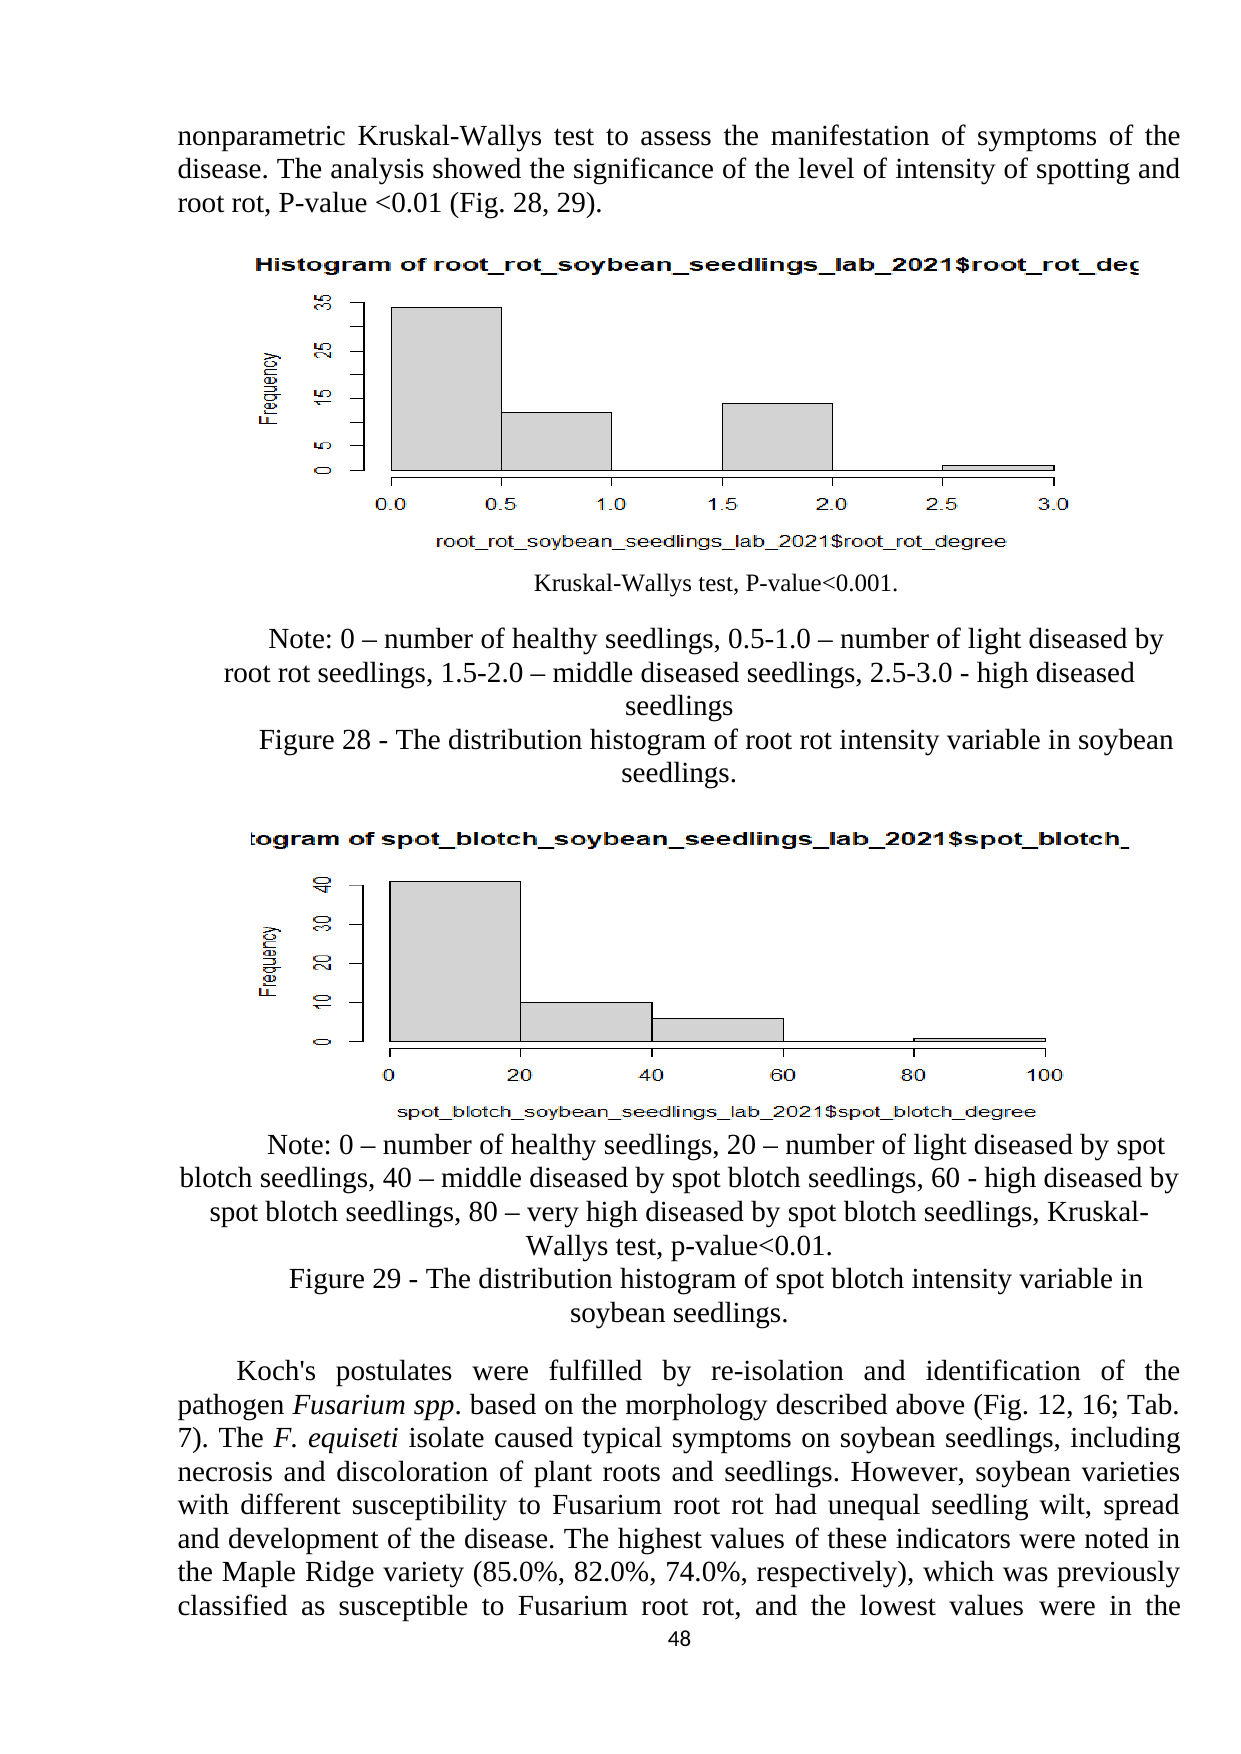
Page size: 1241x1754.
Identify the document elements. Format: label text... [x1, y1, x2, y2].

text Note: 0 – number of healthy seedlings, 0.5-1.0 – number of light diseased by root rot seedlings, 1.5-2.0 – middle diseased seedlings, 2.5-3.0 - high diseased seedlings [177, 621, 1181, 722]
text Figure 29 - The distribution histogram of spot blotch intensity variable in soybean seedlings. [177, 1261, 1181, 1328]
picture [251, 822, 1130, 1128]
picture [251, 227, 1139, 569]
text Figure 28 - The distribution histogram of root rot intensity variable in soybean seedlings. [177, 722, 1181, 789]
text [177, 118, 1181, 219]
text Note: 0 – number of healthy seedlings, 20 – number of light diseased by spot blotch seedlings, 40 – middle diseased by spot blotch seedlings, 60 - high diseased by spot blotch seedlings, 80 – very high diseased by spot blotch seedlings, Kruskal-Wallys test, p-value<0.01. [177, 1127, 1181, 1261]
text Kruskal-Wallys test, P-value<0.001. [177, 568, 1181, 597]
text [177, 1353, 1181, 1622]
